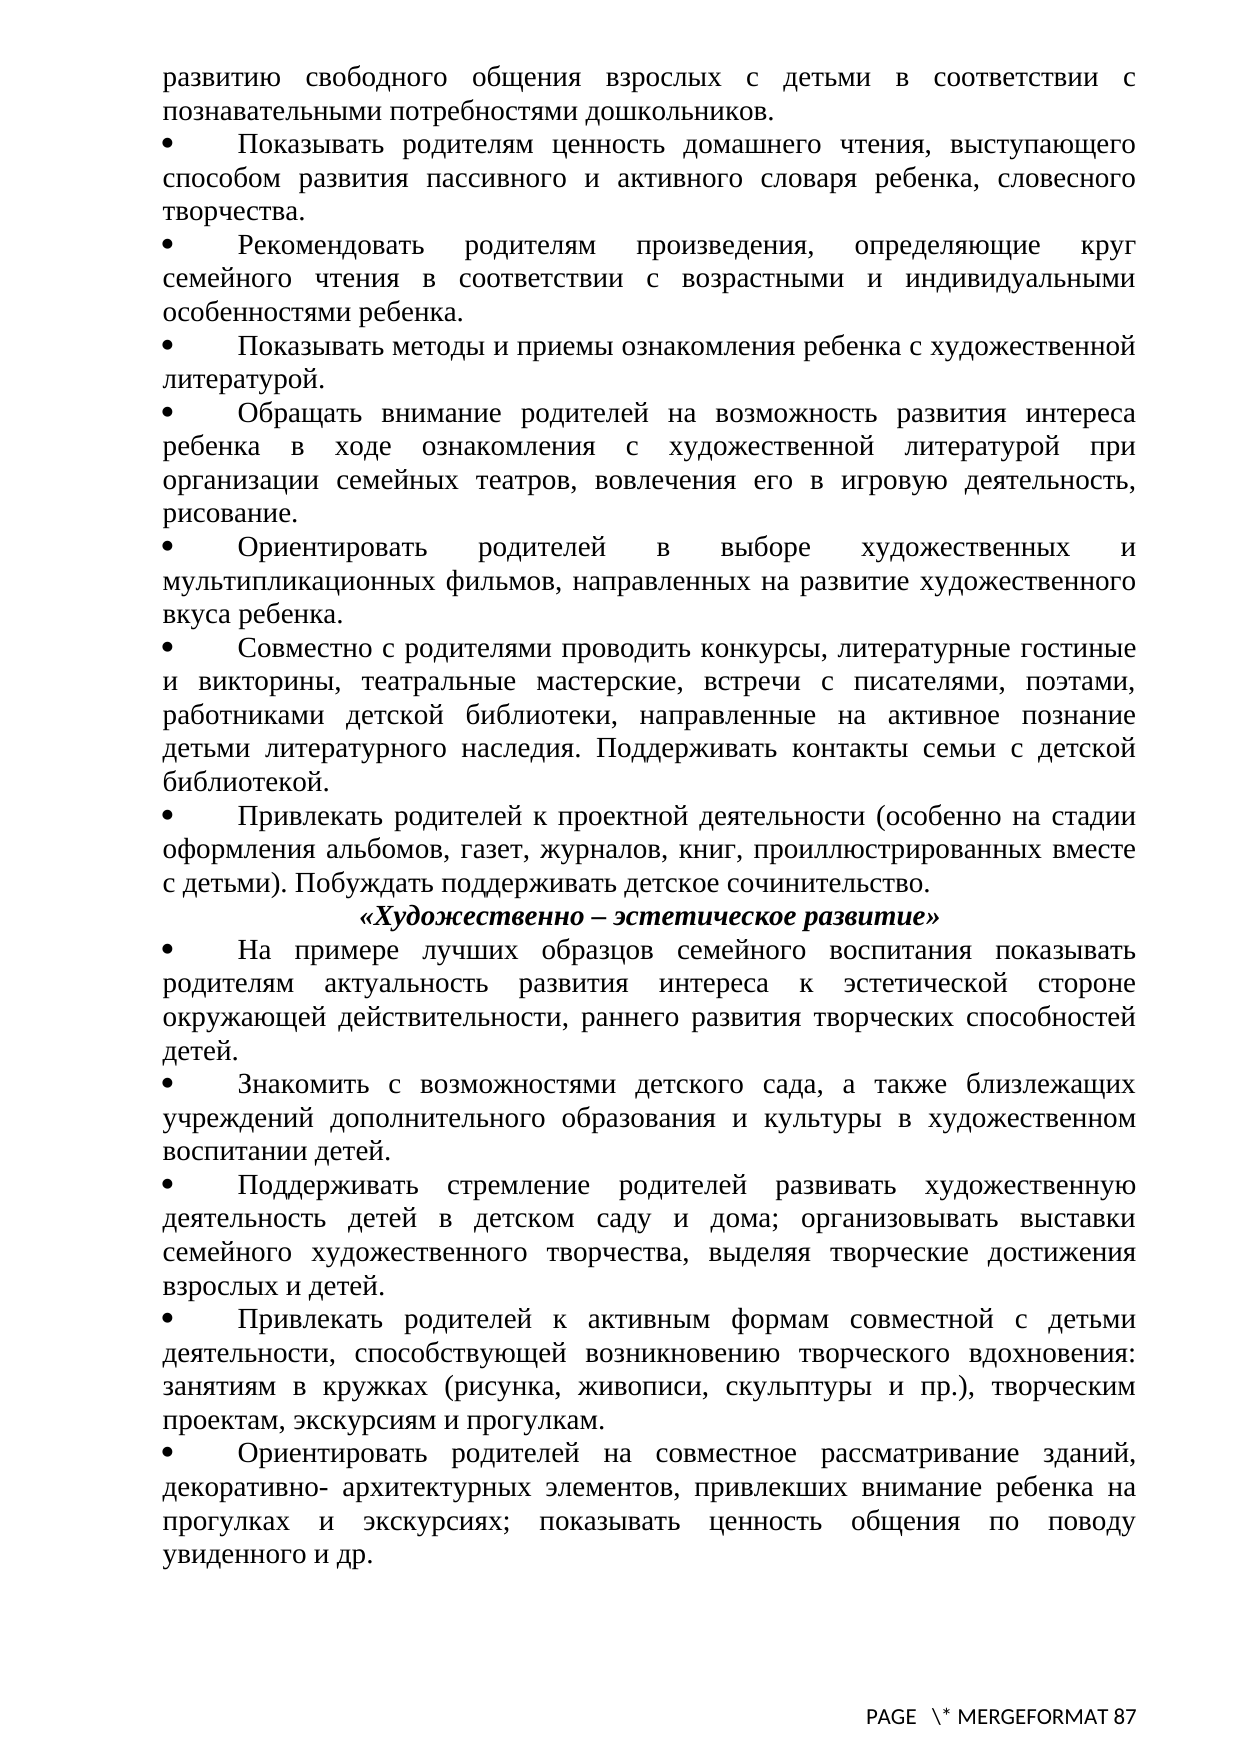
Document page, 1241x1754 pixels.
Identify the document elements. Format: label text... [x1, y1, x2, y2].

list Показывать родителям ценность домашнего чтения, выступающего способом развития пассивного и активного словаря ребенка, словесного творчества. [162, 126, 1137, 227]
list Ориентировать родителей в выборе художественных и мультипликационных фильмов, направленных на развитие художественного вкуса ребенка. [162, 529, 1137, 630]
list Обращать внимание родителей на возможность развития интереса ребенка в ходе ознакомления с художественной литературой при организации семейных театров, вовлечения его в игровую деятельность, рисование. [162, 395, 1137, 529]
list Поддерживать стремление родителей развивать художественную деятельность детей в детском саду и дома; организовывать выставки семейного художественного творчества, выделяя творческие достижения взрослых и детей. [162, 1167, 1137, 1301]
list Привлекать родителей к активным формам совместной с детьми деятельности, способствующей возникновению творческого вдохновения: занятиям в кружках (рисунка, живописи, скульптуры и пр.), творческим проектам, экскурсиям и прогулкам. [162, 1301, 1137, 1436]
list Привлекать родителей к проектной деятельности (особенно на стадии оформления альбомов, газет, журналов, книг, проиллюстрированных вместе с детьми). Побуждать поддерживать детское сочинительство. [162, 798, 1137, 898]
list Рекомендовать родителям произведения, определяющие круг семейного чтения в соответствии с возрастными и индивидуальными особенностями ребенка. [162, 227, 1137, 328]
list Совместно с родителями проводить конкурсы, литературные гостиные и викторины, театральные мастерские, встречи с писателями, поэтами, работниками детской библиотеки, направленные на активное познание детьми литературного наследия. Поддерживать контакты семьи с детской библиотекой. [162, 630, 1137, 798]
list Знакомить с возможностями детского сада, а также близлежащих учреждений дополнительного образования и культуры в художественном воспитании детей. [162, 1066, 1137, 1167]
list Показывать методы и приемы ознакомления ребенка с художественной литературой. [162, 328, 1137, 395]
text «Художественно – эстетическое развитие» [162, 898, 1137, 932]
list На примере лучших образцов семейного воспитания показывать родителям актуальность развития интереса к эстетической стороне окружающей действительности, раннего развития творческих способностей детей. [162, 932, 1137, 1066]
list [162, 59, 1137, 126]
list Ориентировать родителей на совместное рассматривание зданий, декоративно- архитектурных элементов, привлекших внимание ребенка на прогулках и экскурсиях; показывать ценность общения по поводу увиденного и др. [162, 1436, 1137, 1570]
